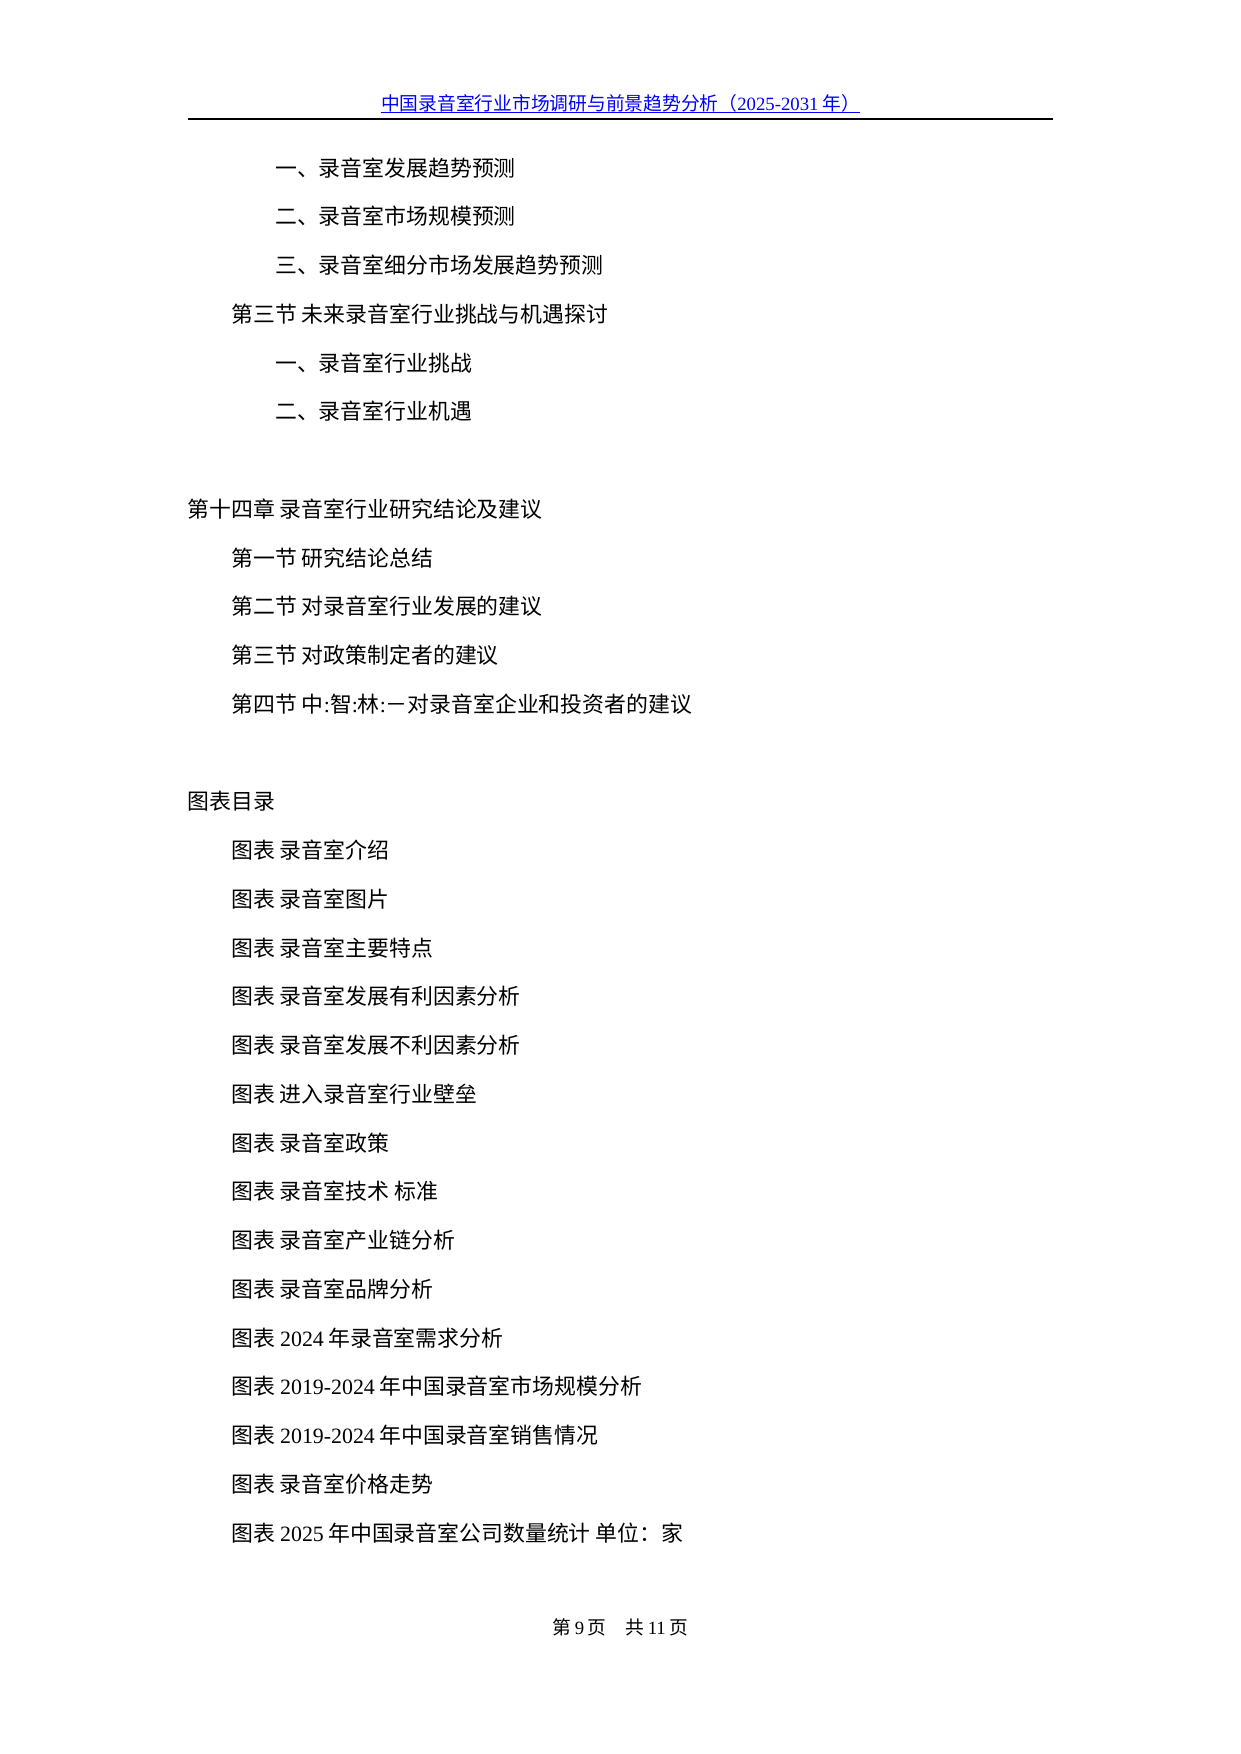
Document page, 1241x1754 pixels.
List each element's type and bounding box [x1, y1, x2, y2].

text [187, 150, 1053, 1548]
